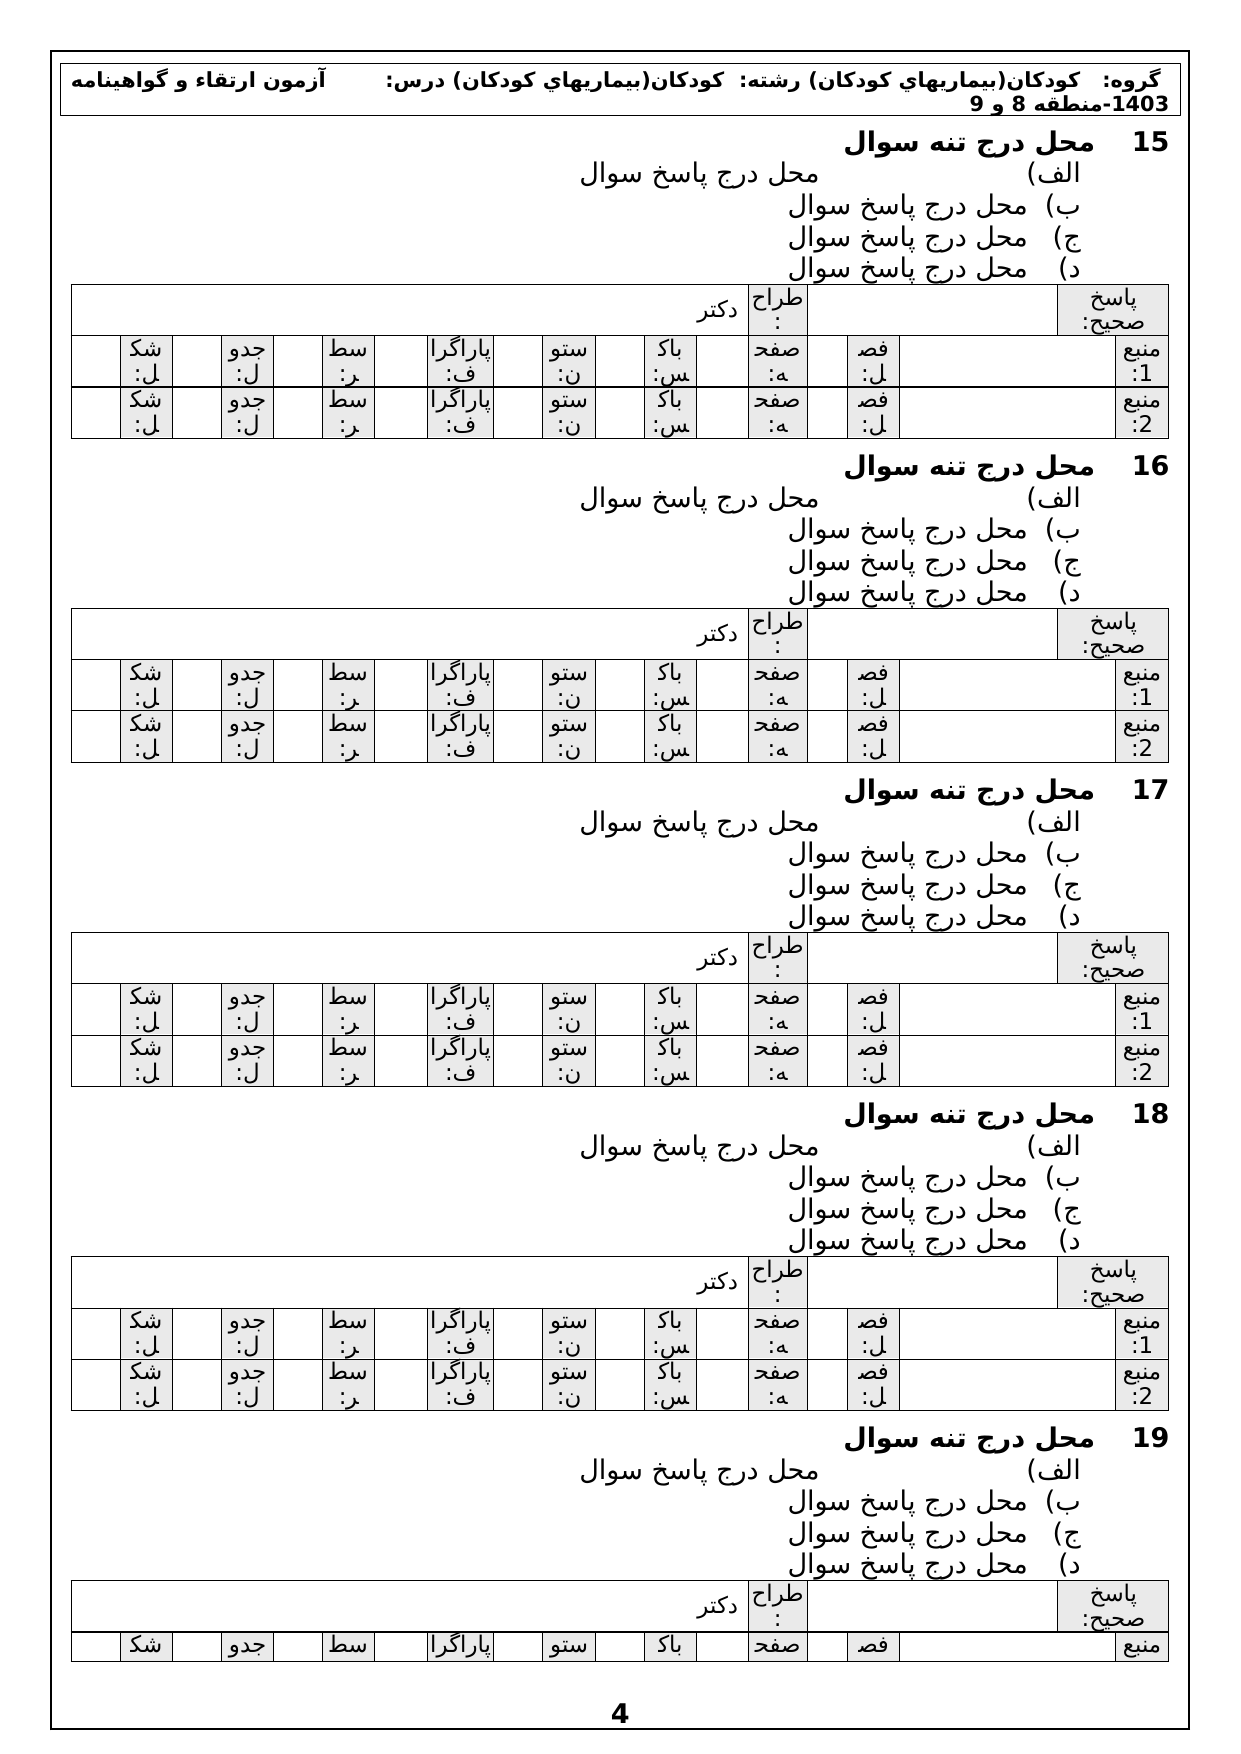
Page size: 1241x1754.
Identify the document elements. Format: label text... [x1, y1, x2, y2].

table_header دکتر [72, 933, 748, 983]
text ب) محل درج پاسخ سوال [71, 1162, 1081, 1193]
text الف) محل درج پاسخ سوال [71, 482, 1081, 513]
table_cell باکس: [645, 1036, 696, 1086]
table_cell [72, 711, 120, 762]
table_cell [596, 660, 644, 710]
table_cell [596, 1309, 644, 1358]
table_cell [173, 388, 221, 437]
table_cell [173, 984, 221, 1034]
table_header پاسخ صحیح: [1058, 609, 1168, 659]
table_cell [697, 660, 748, 710]
table_cell سطر: [323, 1633, 374, 1661]
table_cell [900, 388, 1115, 437]
table_cell [72, 388, 120, 437]
table_cell صفحه: [749, 1633, 807, 1661]
table_header پاسخ صحیح: [1058, 1257, 1168, 1307]
table_cell فصل: [848, 336, 899, 386]
table_header [808, 1257, 1057, 1307]
table_cell سطر: [323, 984, 374, 1034]
table_cell [808, 984, 847, 1034]
table_cell منبع1: [1116, 984, 1168, 1034]
table_cell [375, 1036, 427, 1086]
table_cell شکل: [121, 1633, 172, 1661]
table_cell باکس: [645, 1633, 696, 1661]
table_header [808, 933, 1057, 983]
table_cell پاراگراف: [428, 984, 493, 1034]
table_cell ستون: [543, 1360, 595, 1410]
table_cell باکس: [645, 1309, 696, 1358]
table_cell [808, 711, 847, 762]
table_cell [596, 1633, 644, 1661]
table_cell [697, 1360, 748, 1410]
table_cell [494, 711, 542, 762]
table_cell سطر: [323, 1360, 374, 1410]
table_cell جدول: [222, 1036, 273, 1086]
text ج) محل درج پاسخ سوال [71, 221, 1081, 252]
table_cell [72, 1633, 120, 1661]
table_cell فصل: [848, 1309, 899, 1358]
table_cell پاراگراف: [428, 711, 493, 762]
table_header دکتر [72, 1257, 748, 1307]
table_cell سطر: [323, 388, 374, 437]
table_cell [375, 1633, 427, 1661]
table_cell [697, 711, 748, 762]
table_header طراح: [749, 285, 807, 335]
table_cell ستون: [543, 660, 595, 710]
table_cell ستون: [543, 1309, 595, 1358]
table_cell [274, 1036, 322, 1086]
table_cell [596, 984, 644, 1034]
text د) محل درج پاسخ سوال [71, 1549, 1081, 1580]
text د) محل درج پاسخ سوال [71, 252, 1081, 284]
table_cell پاراگراف: [428, 1633, 493, 1661]
table_cell [808, 1309, 847, 1358]
table_cell [72, 1309, 120, 1358]
table_header پاسخ صحیح: [1058, 933, 1168, 983]
table_cell [808, 336, 847, 386]
text الف) محل درج پاسخ سوال [71, 158, 1081, 189]
table_cell [375, 336, 427, 386]
table_cell سطر: [323, 336, 374, 386]
table_cell شکل: [121, 711, 172, 762]
table_cell [494, 1633, 542, 1661]
table_cell منبع1: [1116, 336, 1168, 386]
table_cell شکل: [121, 1309, 172, 1358]
table_header [808, 285, 1057, 335]
table_cell پاراگراف: [428, 660, 493, 710]
table_cell [375, 1309, 427, 1358]
table_cell ستون: [543, 1633, 595, 1661]
table_cell [697, 1633, 748, 1661]
table_cell [697, 1309, 748, 1358]
table_cell [72, 984, 120, 1034]
table_header پاسخ صحیح: [1058, 285, 1168, 335]
table_cell [274, 1360, 322, 1410]
text محل درج تنه سوال [71, 775, 1169, 806]
text ج) محل درج پاسخ سوال [71, 545, 1081, 577]
table_cell ستون: [543, 388, 595, 437]
table_cell [173, 1360, 221, 1410]
table_cell [900, 336, 1115, 386]
table_cell [596, 336, 644, 386]
table_cell جدول: [222, 388, 273, 437]
table_cell سطر: [323, 711, 374, 762]
table_cell پاراگراف: [428, 388, 493, 437]
table_cell [808, 1633, 847, 1661]
table_cell [375, 711, 427, 762]
table_cell [697, 336, 748, 386]
table_cell سطر: [323, 1036, 374, 1086]
table_cell باکس: [645, 336, 696, 386]
table_cell شکل: [121, 1360, 172, 1410]
table_cell [900, 660, 1115, 710]
table_cell [494, 336, 542, 386]
table_cell پاراگراف: [428, 1360, 493, 1410]
table_cell [494, 1360, 542, 1410]
table_cell منبع2: [1116, 1036, 1168, 1086]
text محل درج تنه سوال [71, 1099, 1169, 1130]
table_cell فصل: [848, 1633, 899, 1661]
table_header [808, 1581, 1057, 1631]
table_cell [375, 660, 427, 710]
table_cell جدول: [222, 1633, 273, 1661]
table_cell [808, 1036, 847, 1086]
table_header طراح: [749, 1257, 807, 1307]
table_cell [697, 1036, 748, 1086]
table_cell [274, 984, 322, 1034]
table_cell منبع1: [1116, 1633, 1168, 1661]
table_cell جدول: [222, 1360, 273, 1410]
table_cell [596, 1036, 644, 1086]
table_cell [808, 388, 847, 437]
table_cell [900, 1633, 1115, 1661]
table_cell [494, 1309, 542, 1358]
table_header دکتر [72, 1581, 748, 1631]
table_cell جدول: [222, 1309, 273, 1358]
table_cell جدول: [222, 711, 273, 762]
table_cell [375, 388, 427, 437]
table_cell شکل: [121, 388, 172, 437]
table_cell منبع2: [1116, 711, 1168, 762]
table_header طراح: [749, 609, 807, 659]
table_cell سطر: [323, 1309, 374, 1358]
table_cell پاراگراف: [428, 1309, 493, 1358]
table_cell [173, 660, 221, 710]
table_cell صفحه: [749, 1036, 807, 1086]
table_cell [173, 1036, 221, 1086]
table_cell باکس: [645, 1360, 696, 1410]
table_cell [808, 660, 847, 710]
table_cell منبع1: [1116, 1309, 1168, 1358]
text ج) محل درج پاسخ سوال [71, 1517, 1081, 1549]
text د) محل درج پاسخ سوال [71, 1225, 1081, 1256]
table_cell شکل: [121, 1036, 172, 1086]
table_cell [375, 1360, 427, 1410]
table_cell [900, 1360, 1115, 1410]
table_cell [274, 660, 322, 710]
table_cell صفحه: [749, 336, 807, 386]
table_cell فصل: [848, 388, 899, 437]
text د) محل درج پاسخ سوال [71, 577, 1081, 608]
table_cell [494, 660, 542, 710]
table_cell صفحه: [749, 660, 807, 710]
table_cell [72, 660, 120, 710]
table_cell ستون: [543, 984, 595, 1034]
table_cell صفحه: [749, 711, 807, 762]
table_cell فصل: [848, 1360, 899, 1410]
table_header دکتر [72, 285, 748, 335]
text ب) محل درج پاسخ سوال [71, 513, 1081, 545]
table_header طراح: [749, 933, 807, 983]
table_header [808, 609, 1057, 659]
table_cell باکس: [645, 711, 696, 762]
text ب) محل درج پاسخ سوال [71, 837, 1081, 869]
table_cell صفحه: [749, 1309, 807, 1358]
table_header پاسخ صحیح: [1058, 1581, 1168, 1631]
table_cell شکل: [121, 660, 172, 710]
text ب) محل درج پاسخ سوال [71, 1486, 1081, 1517]
table_cell صفحه: [749, 1360, 807, 1410]
table_cell [808, 1360, 847, 1410]
table_cell [173, 1633, 221, 1661]
table_cell فصل: [848, 711, 899, 762]
table_cell [274, 711, 322, 762]
table_cell [274, 388, 322, 437]
table_cell ستون: [543, 711, 595, 762]
text محل درج تنه سوال [71, 1423, 1169, 1454]
table_cell [596, 1360, 644, 1410]
table_cell [375, 984, 427, 1034]
text ب) محل درج پاسخ سوال [71, 189, 1081, 221]
text د) محل درج پاسخ سوال [71, 901, 1081, 932]
table_cell صفحه: [749, 984, 807, 1034]
text الف) محل درج پاسخ سوال [71, 1454, 1081, 1486]
text محل درج تنه سوال [71, 451, 1169, 482]
table_cell [494, 388, 542, 437]
table_cell صفحه: [749, 388, 807, 437]
table_cell [494, 984, 542, 1034]
text ج) محل درج پاسخ سوال [71, 869, 1081, 901]
table_cell ستون: [543, 1036, 595, 1086]
table_cell ستون: [543, 336, 595, 386]
table_cell سطر: [323, 660, 374, 710]
table_cell [900, 1036, 1115, 1086]
table_cell [900, 984, 1115, 1034]
table_cell پاراگراف: [428, 336, 493, 386]
table_cell منبع2: [1116, 388, 1168, 437]
table_cell [274, 1309, 322, 1358]
text الف) محل درج پاسخ سوال [71, 1130, 1081, 1162]
table_cell [72, 1360, 120, 1410]
table_cell [173, 1309, 221, 1358]
text ج) محل درج پاسخ سوال [71, 1193, 1081, 1225]
table_cell پاراگراف: [428, 1036, 493, 1086]
table_cell [274, 336, 322, 386]
text الف) محل درج پاسخ سوال [71, 806, 1081, 837]
table_cell باکس: [645, 388, 696, 437]
table_cell [173, 336, 221, 386]
table_cell باکس: [645, 984, 696, 1034]
table_cell فصل: [848, 1036, 899, 1086]
table_cell [900, 711, 1115, 762]
table_header دکتر [72, 609, 748, 659]
table_cell شکل: [121, 336, 172, 386]
table_cell جدول: [222, 984, 273, 1034]
table_cell شکل: [121, 984, 172, 1034]
table_cell منبع1: [1116, 660, 1168, 710]
table_cell باکس: [645, 660, 696, 710]
table_cell جدول: [222, 336, 273, 386]
table_cell [173, 711, 221, 762]
table_cell [72, 1036, 120, 1086]
table_cell [596, 711, 644, 762]
table_cell فصل: [848, 984, 899, 1034]
table_cell [596, 388, 644, 437]
table_cell جدول: [222, 660, 273, 710]
table_cell [697, 388, 748, 437]
table_cell منبع2: [1116, 1360, 1168, 1410]
table_cell فصل: [848, 660, 899, 710]
table_cell [900, 1309, 1115, 1358]
text محل درج تنه سوال [71, 127, 1169, 158]
table_cell [72, 336, 120, 386]
table_cell [274, 1633, 322, 1661]
table_cell [697, 984, 748, 1034]
table_cell [494, 1036, 542, 1086]
table_header طراح: [749, 1581, 807, 1631]
